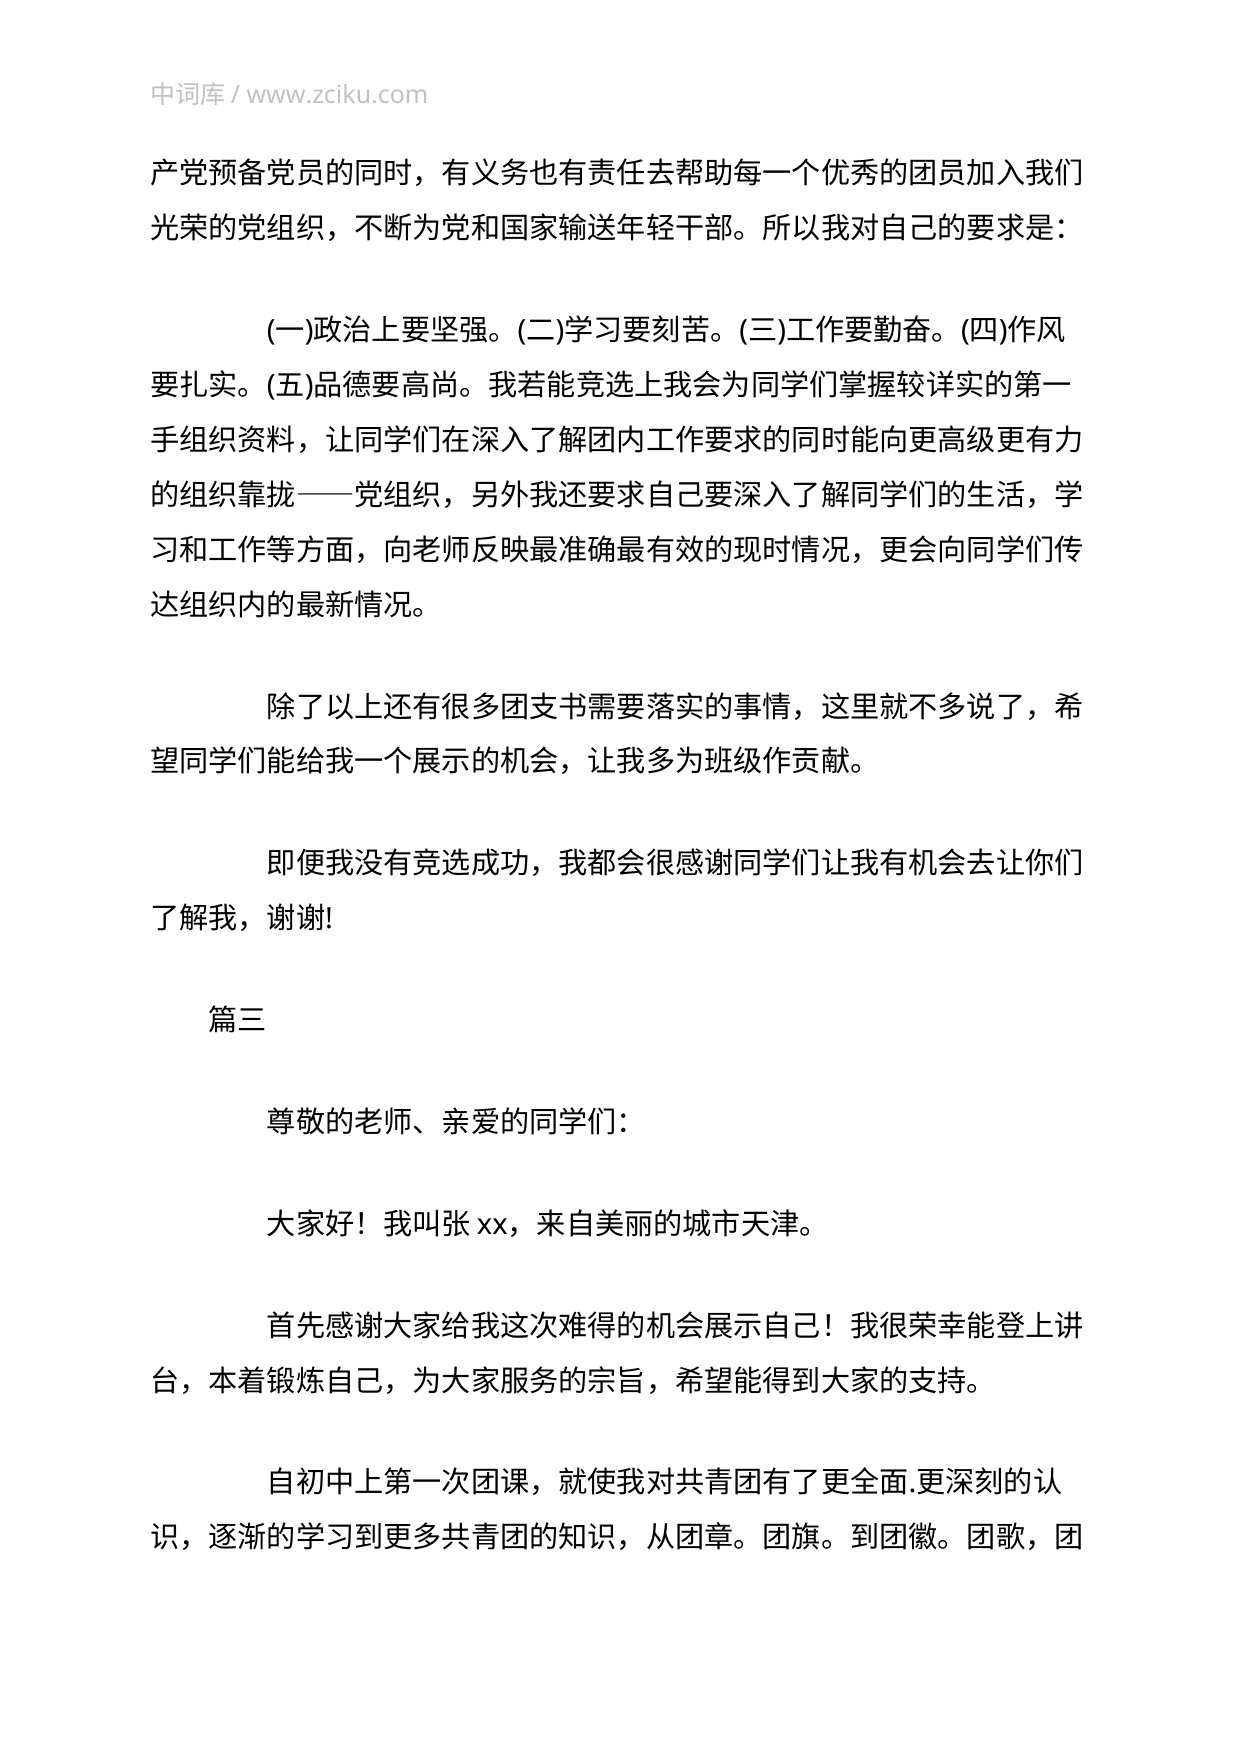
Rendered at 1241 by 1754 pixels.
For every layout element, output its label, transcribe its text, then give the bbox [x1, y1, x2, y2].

text 首先感谢大家给我这次难得的机会展示自己！我很荣幸能登上讲台，本着锻炼自己，为大家服务的宗旨，希望能得到大家的支持。 [150, 1302, 1090, 1399]
text 尊敬的老师、亲爱的同学们： [150, 1098, 1090, 1141]
text 除了以上还有很多团支书需要落实的事情，这里就不多说了，希望同学们能给我一个展示的机会，让我多为班级作贡献。 [150, 683, 1090, 780]
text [150, 1459, 1090, 1556]
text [150, 150, 1090, 247]
text 大家好！我叫张xx，来自美丽的城市天津。 [150, 1200, 1090, 1243]
text 即便我没有竞选成功，我都会很感谢同学们让我有机会去让你们了解我，谢谢! [150, 840, 1090, 937]
text 篇三 [150, 997, 1090, 1039]
text (一)政治上要坚强。(二)学习要刻苦。(三)工作要勤奋。(四)作风要扎实。(五)品德要高尚。我若能竞选上我会为同学们掌握较详实的第一手组织资料，让同学们在深入了解团内工作要求的同时能向更高级更有力的组织靠拢——党组织，另外我还要求自己要深入了解同学们的生活，学习和工作等方面，向老师反映最准确最有效的现时情况，更会向同学们传达组织内的最新情况。 [150, 307, 1090, 624]
